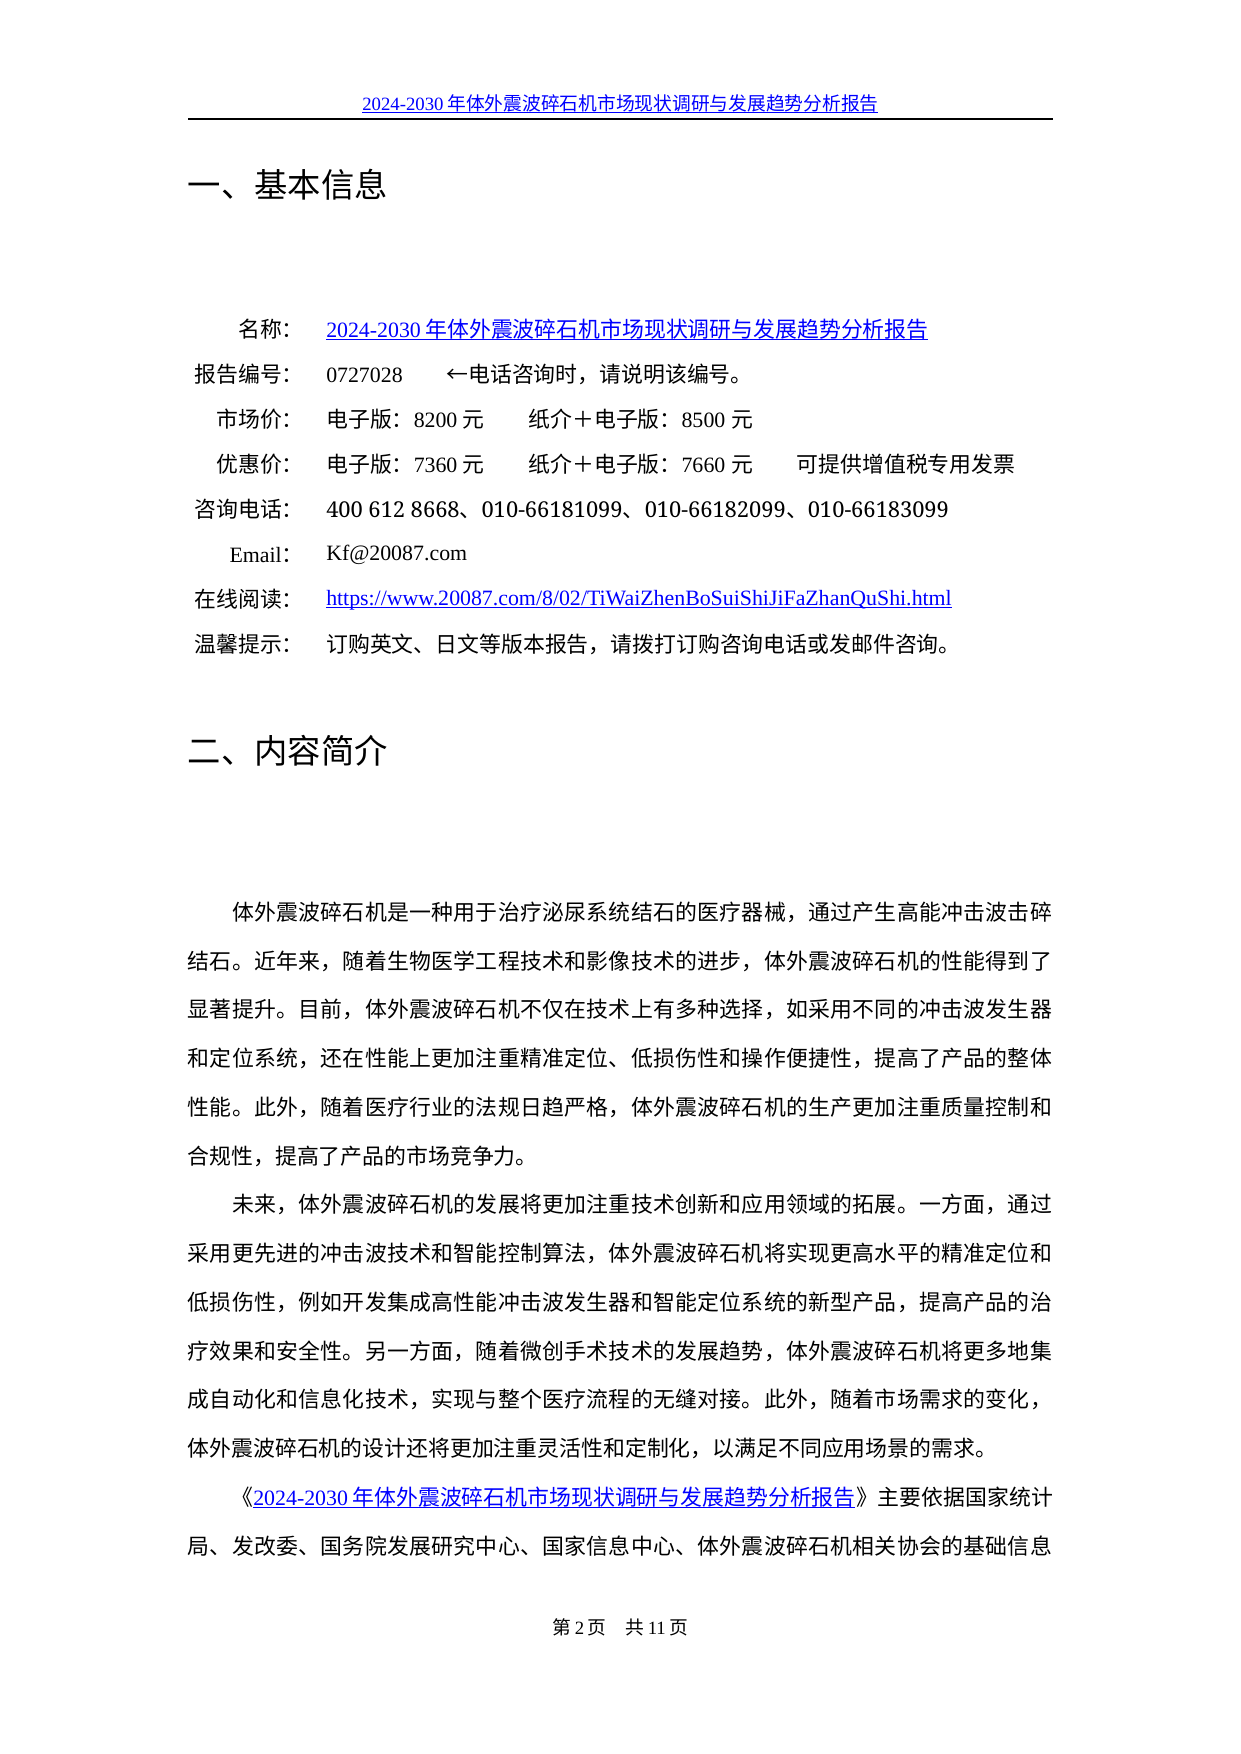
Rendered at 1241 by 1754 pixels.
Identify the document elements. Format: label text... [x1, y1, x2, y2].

table_header 名称： [167, 312, 315, 357]
table_cell [315, 582, 1073, 627]
table_cell 温馨提示： [167, 627, 315, 672]
table_cell 市场价： [167, 402, 315, 447]
table_cell 电子版：8200 元 纸介＋电子版：8500 元 [315, 402, 1073, 447]
table_cell 在线阅读： [167, 582, 315, 627]
table_header 2024-2030年体外震波碎石机市场现状调研与发展趋势分析报告 [315, 312, 1073, 357]
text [187, 894, 1053, 1561]
table_cell 报告编号： [167, 357, 315, 402]
table_cell Kf@20087.com [315, 537, 1073, 582]
title 一、基本信息 [187, 150, 1053, 215]
table_cell 订购英文、日文等版本报告，请拨打订购咨询电话或发邮件咨询。 [315, 627, 1073, 672]
table_cell 咨询电话： [167, 492, 315, 537]
table_cell 400 612 8668、010-66181099、010-66182099、010-66183099 [315, 492, 1073, 537]
table_cell 电子版：7360 元 纸介＋电子版：7660 元 可提供增值税专用发票 [315, 447, 1073, 492]
table_cell Email： [167, 537, 315, 582]
title 二、内容简介 [187, 717, 1053, 782]
table_cell 优惠价： [167, 447, 315, 492]
table_cell 0727028 ←电话咨询时，请说明该编号。 [315, 357, 1073, 402]
